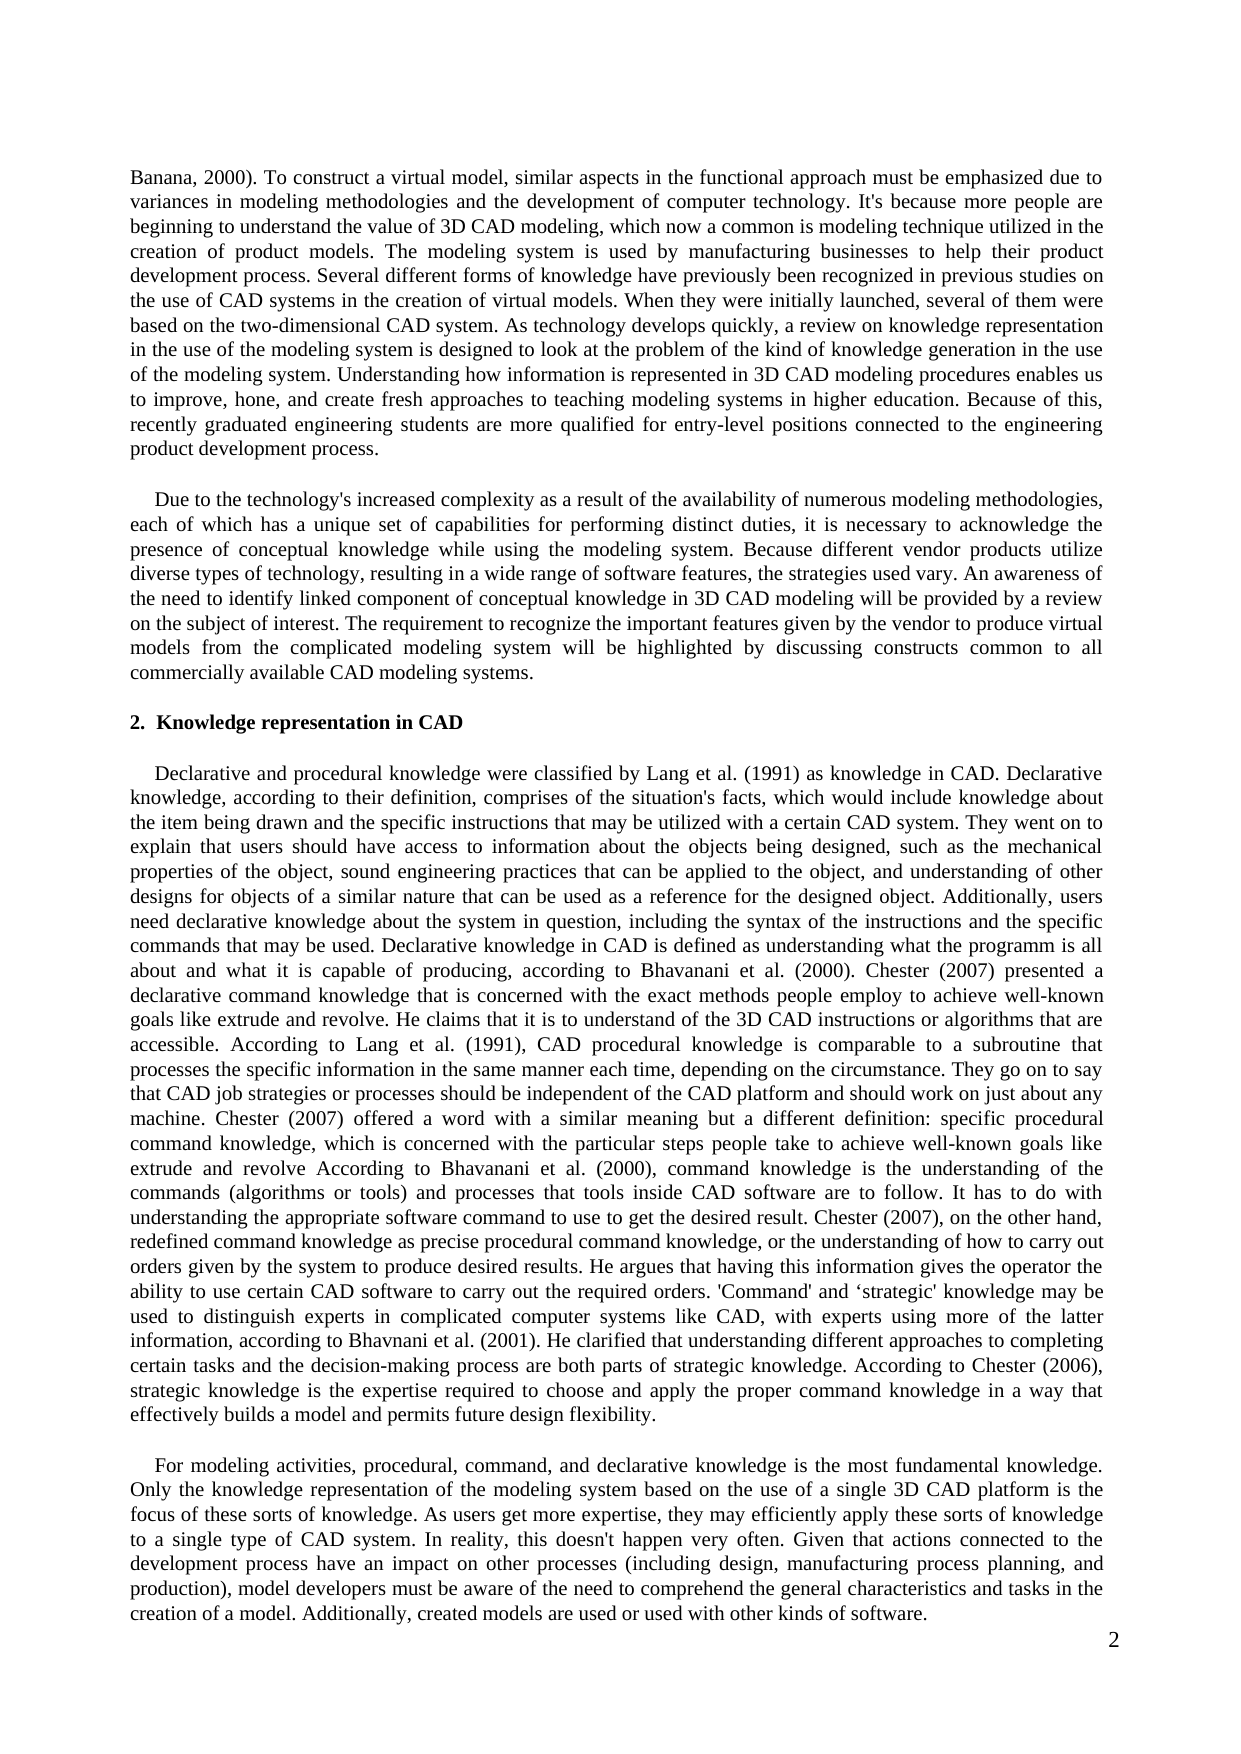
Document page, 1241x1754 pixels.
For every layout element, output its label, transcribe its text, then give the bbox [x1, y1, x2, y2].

text Declarative and procedural knowledge were classified by Lang et al. (1991) as knowledge in CAD. Declarative knowledge, according to their definition, comprises of the situation's facts, which would include knowledge about the item being drawn and the specific instructions that may be utilized with a certain CAD system. They went on to explain that users should have access to information about the objects being designed, such as the mechanical properties of the object, sound engineering practices that can be applied to the object, and understanding of other designs for objects of a similar nature that can be used as a reference for the designed object. Additionally, users need declarative knowledge about the system in question, including the syntax of the instructions and the specific commands that may be used. Declarative knowledge in CAD is defined as understanding what the programm is all about and what it is capable of producing, according to Bhavanani et al. (2000). Chester (2007) presented a declarative command knowledge that is concerned with the exact methods people employ to achieve well-known goals like extrude and revolve. He claims that it is to understand of the 3D CAD instructions or algorithms that are accessible. According to Lang et al. (1991), CAD procedural knowledge is comparable to a subroutine that processes the specific information in the same manner each time, depending on the circumstance. They go on to say that CAD job strategies or processes should be independent of the CAD platform and should work on just about any machine. Chester (2007) offered a word with a similar meaning but a different definition: specific procedural command knowledge, which is concerned with the particular steps people take to achieve well-known goals like extrude and revolve According to Bhavanani et al. (2000), command knowledge is the understanding of the commands (algorithms or tools) and processes that tools inside CAD software are to follow. It has to do with understanding the appropriate software command to use to get the desired result. Chester (2007), on the other hand, redefined command knowledge as precise procedural command knowledge, or the understanding of how to carry out orders given by the system to produce desired results. He argues that having this information gives the operator the ability to use certain CAD software to carry out the required orders. 'Command' and ‘strategic' knowledge may be used to distinguish experts in complicated computer systems like CAD, with experts using more of the latter information, according to Bhavnani et al. (2001). He clarified that understanding different approaches to completing certain tasks and the decision-making process are both parts of strategic knowledge. According to Chester (2006), strategic knowledge is the expertise required to choose and apply the proper command knowledge in a way that effectively builds a model and permits future design flexibility. [130, 760, 1105, 1426]
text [130, 164, 1105, 460]
text Due to the technology's increased complexity as a result of the availability of numerous modeling methodologies, each of which has a unique set of capabilities for performing distinct duties, it is necessary to acknowledge the presence of conceptual knowledge while using the modeling system. Because different vendor products utilize diverse types of technology, resulting in a wide range of software features, the strategies used vary. An awareness of the need to identify linked component of conceptual knowledge in 3D CAD modeling will be provided by a review on the subject of interest. The requirement to recognize the important features given by the vendor to produce virtual models from the complicated modeling system will be highlighted by discussing constructs common to all commercially available CAD modeling systems. [130, 487, 1105, 684]
subtitle Knowledge representation in CAD [129, 710, 1119, 734]
text For modeling activities, procedural, command, and declarative knowledge is the most fundamental knowledge. Only the knowledge representation of the modeling system based on the use of a single 3D CAD platform is the focus of these sorts of knowledge. As users get more expertise, they may efficiently apply these sorts of knowledge to a single type of CAD system. In reality, this doesn't happen very often. Given that actions connected to the development process have an impact on other processes (including design, manufacturing process planning, and production), model developers must be aware of the need to comprehend the general characteristics and tasks in the creation of a model. Additionally, created models are used or used with other kinds of software. [130, 1452, 1105, 1625]
